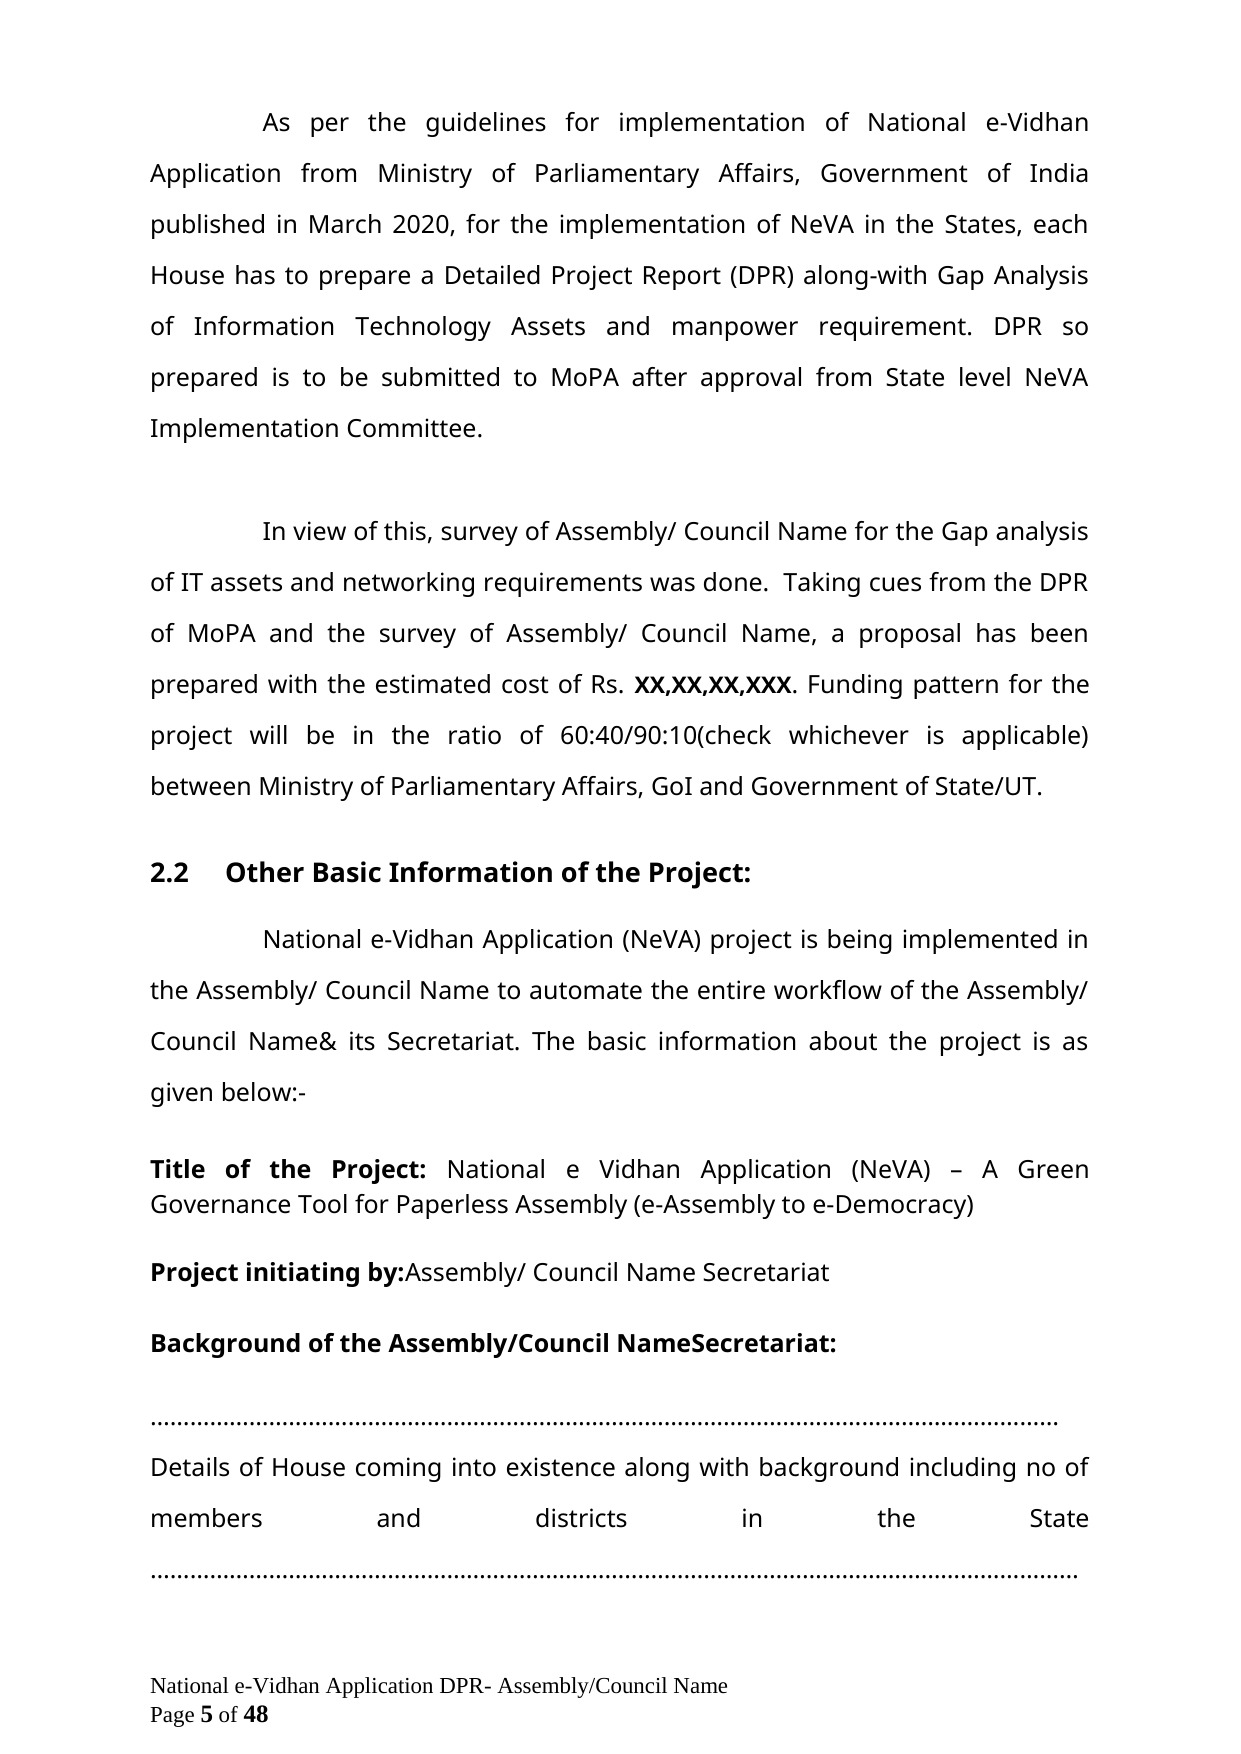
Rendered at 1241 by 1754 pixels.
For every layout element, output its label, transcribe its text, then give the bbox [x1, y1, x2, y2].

text Title of the Project: National e Vidhan Application (NeVA) – A Green Governance Tool for Paperless Assembly (e-Assembly to e-Democracy) [150, 1152, 1090, 1220]
text As per the guidelines for implementation of National e-Vidhan Application from Ministry of Parliamentary Affairs, Government of India published in March 2020, for the implementation of NeVA in the States, each House has to prepare a Detailed Project Report (DPR) along-with Gap Analysis of Information Technology Assets and manpower requirement. DPR so prepared is to be submitted to MoPA after approval from State level NeVA Implementation Committee. [150, 105, 1090, 445]
text Project initiating by:Assembly/ Council Name Secretariat [150, 1254, 1090, 1288]
text In view of this, survey of Assembly/ Council Name for the Gap analysis of IT assets and networking requirements was done. Taking cues from the DPR of MoPA and the survey of Assembly/ Council Name, a proposal has been prepared with the estimated cost of Rs. XX,XX,XX,XXX. Funding pattern for the project will be in the ratio of 60:40/90:10(check whichever is applicable) between Ministry of Parliamentary Affairs, GoI and Government of State/UT. [150, 513, 1090, 802]
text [150, 1399, 1090, 1586]
text National e-Vidhan Application (NeVA) project is being implemented in the Assembly/ Council Name to automate the entire workflow of the Assembly/ Council Name& its Secretariat. The basic information about the project is as given below:- [150, 922, 1090, 1109]
text Background of the Assembly/Council NameSecretariat: [150, 1325, 1090, 1359]
list Other Basic Information of the Project: [150, 853, 1090, 890]
